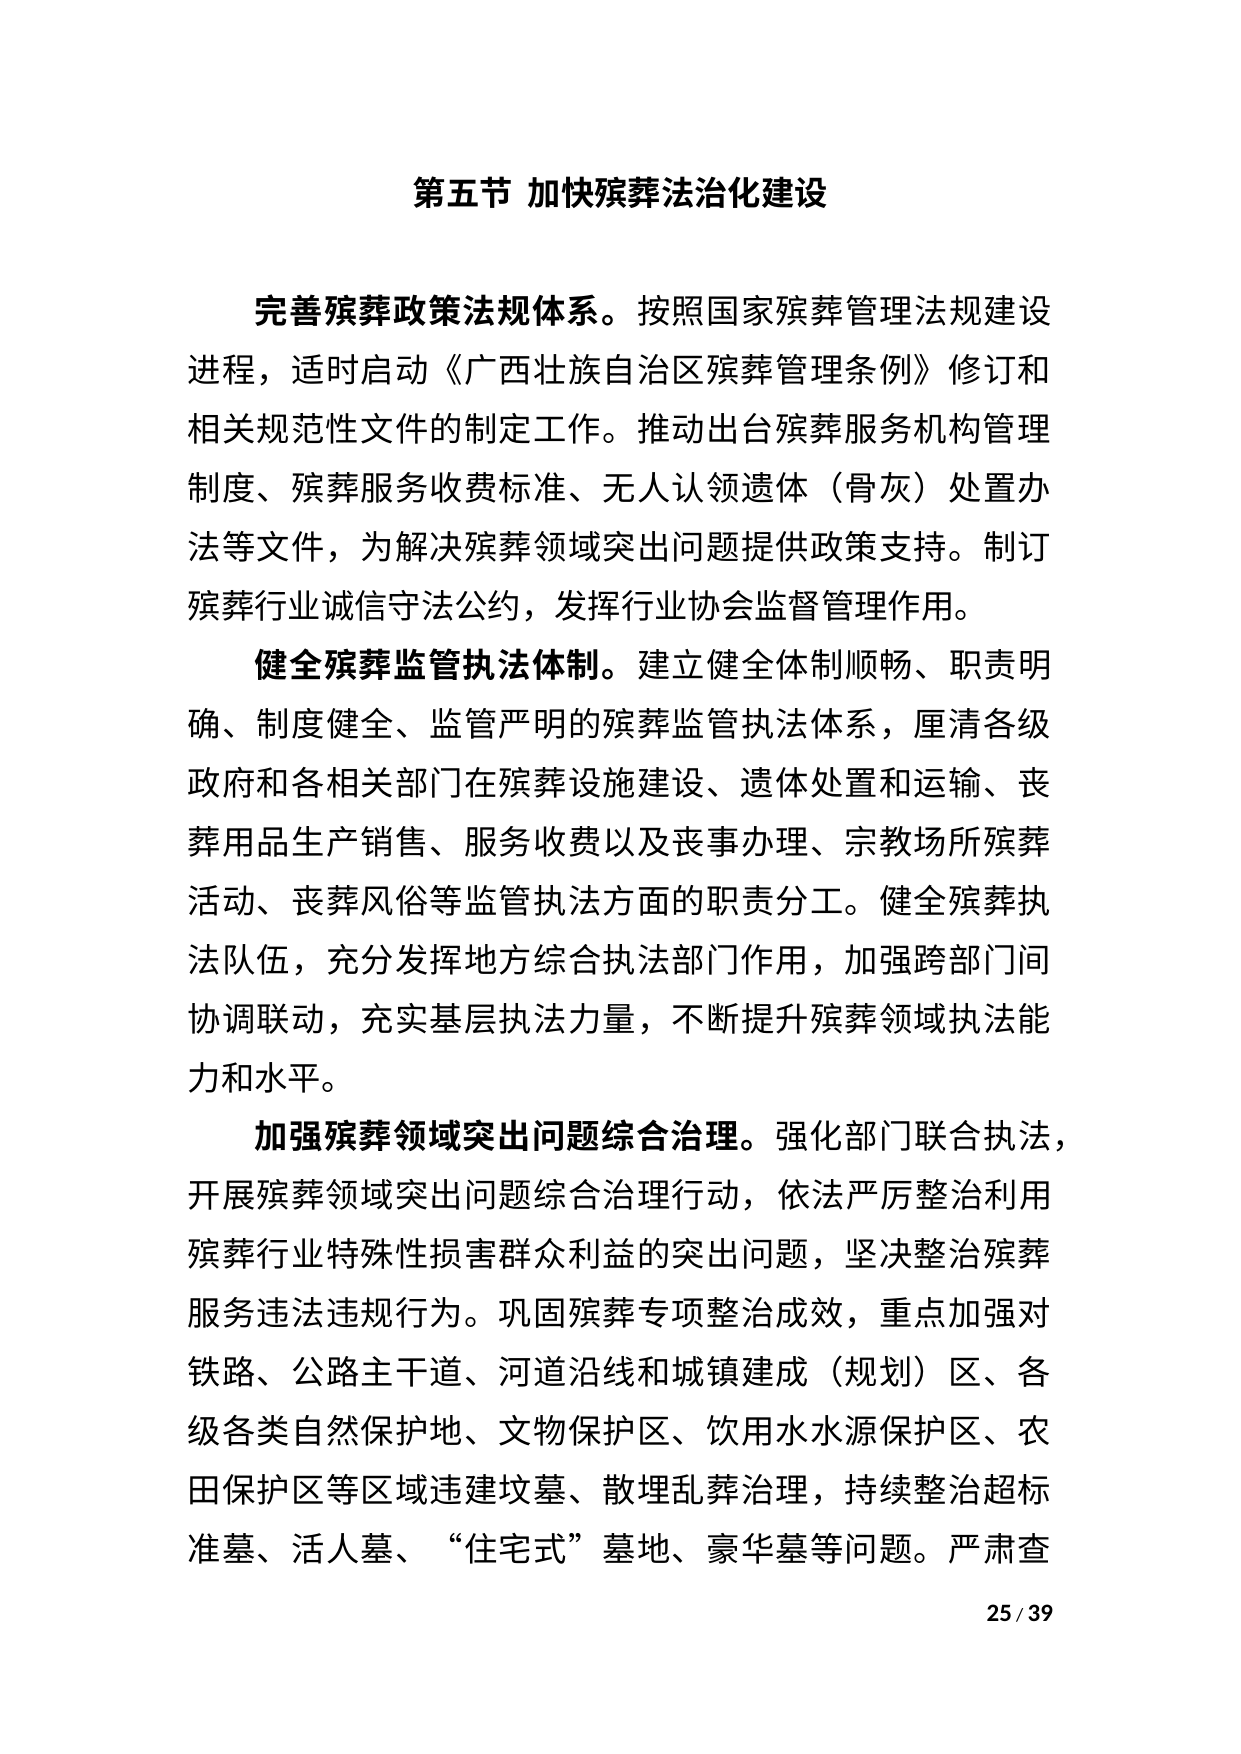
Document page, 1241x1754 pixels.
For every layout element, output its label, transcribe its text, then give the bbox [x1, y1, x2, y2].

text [187, 1102, 1053, 1573]
text 健全殡葬监管执法体制。建立健全体制顺畅、职责明确、制度健全、监管严明的殡葬监管执法体系，厘清各级政府和各相关部门在殡葬设施建设、遗体处置和运输、丧葬用品生产销售、服务收费以及丧事办理、宗教场所殡葬活动、丧葬风俗等监管执法方面的职责分工。健全殡葬执法队伍，充分发挥地方综合执法部门作用，加强跨部门间协调联动，充实基层执法力量，不断提升殡葬领域执法能力和水平。 [187, 630, 1053, 1102]
text 第五节 加快殡葬法治化建设 [187, 158, 1053, 217]
text 完善殡葬政策法规体系。按照国家殡葬管理法规建设进程，适时启动《广西壮族自治区殡葬管理条例》修订和相关规范性文件的制定工作。推动出台殡葬服务机构管理制度、殡葬服务收费标准、无人认领遗体（骨灰）处置办法等文件，为解决殡葬领域突出问题提供政策支持。制订殡葬行业诚信守法公约，发挥行业协会监督管理作用。 [187, 276, 1053, 630]
